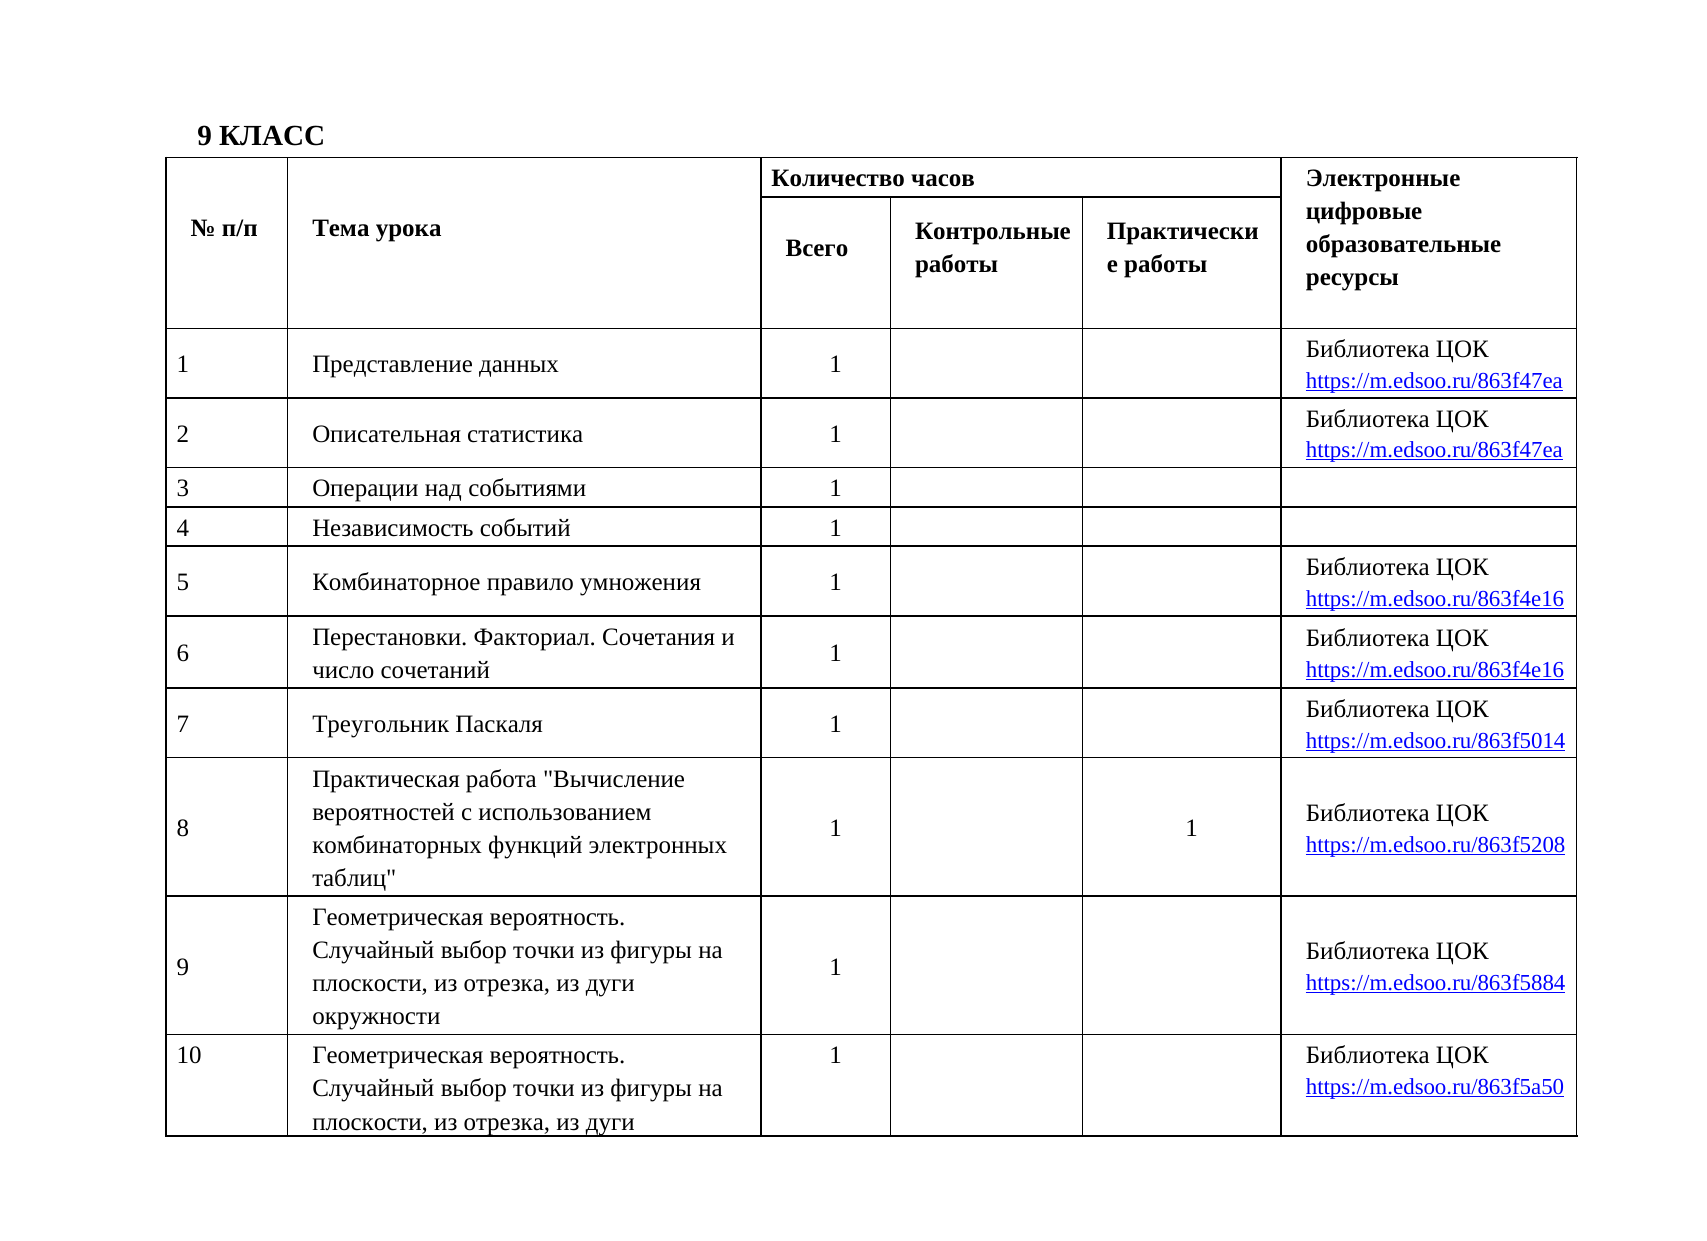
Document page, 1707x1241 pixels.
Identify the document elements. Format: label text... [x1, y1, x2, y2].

table_cell Представление данных [288, 329, 760, 397]
table_cell Библиотека ЦОК https://m.edsoo.ru/863f47ea [1282, 329, 1576, 397]
table_cell 1 [762, 547, 890, 615]
table_cell 1 [762, 1035, 890, 1135]
table_header Количество часов [762, 158, 1280, 196]
table_cell Практическая работа "Вычисление вероятностей с использованием комбинаторных функций электронных таблиц" [288, 758, 760, 895]
table_cell Библиотека ЦОК https://m.edsoo.ru/863f4e16 [1282, 617, 1576, 687]
table_cell Описательная статистика [288, 399, 760, 467]
table_cell 3 [167, 468, 287, 506]
text 9 КЛАСС [190, 118, 1618, 152]
table_cell [1083, 399, 1280, 467]
table_cell Контрольные работы [891, 198, 1082, 327]
table_cell Практические работы [1083, 198, 1280, 327]
table_cell Библиотека ЦОК https://m.edsoo.ru/863f47ea [1282, 399, 1576, 467]
table_cell [1083, 468, 1280, 506]
table_cell Библиотека ЦОК https://m.edsoo.ru/863f5884 [1282, 897, 1576, 1034]
table_cell [1083, 1035, 1280, 1135]
table_cell [1083, 689, 1280, 757]
table_cell 10 [167, 1035, 287, 1135]
table_cell [1083, 547, 1280, 615]
table_cell 6 [167, 617, 287, 687]
table_cell 1 [762, 399, 890, 467]
table_cell [1083, 897, 1280, 1034]
table_cell 5 [167, 547, 287, 615]
table_cell 1 [762, 897, 890, 1034]
table_cell 1 [167, 329, 287, 397]
table_cell Библиотека ЦОК https://m.edsoo.ru/863f4e16 [1282, 547, 1576, 615]
table_cell [1282, 508, 1576, 545]
table_cell Библиотека ЦОК https://m.edsoo.ru/863f5208 [1282, 758, 1576, 895]
table_cell [891, 468, 1082, 506]
table_cell [891, 1035, 1082, 1135]
table_cell 8 [167, 758, 287, 895]
table_cell [1083, 508, 1280, 545]
table_cell [1282, 468, 1576, 506]
table_cell Независимость событий [288, 508, 760, 545]
table_cell Комбинаторное правило умножения [288, 547, 760, 615]
table_cell Перестановки. Факториал. Сочетания и число сочетаний [288, 617, 760, 687]
table_cell 7 [167, 689, 287, 757]
table_cell 1 [762, 617, 890, 687]
table_cell 4 [167, 508, 287, 545]
table_cell [891, 508, 1082, 545]
table_cell [891, 399, 1082, 467]
table_header Тема урока [288, 158, 760, 327]
table_cell Операции над событиями [288, 468, 760, 506]
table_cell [288, 1035, 760, 1135]
table_cell [891, 689, 1082, 757]
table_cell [288, 897, 760, 1034]
table_cell 1 [762, 689, 890, 757]
table_cell 1 [1083, 758, 1280, 895]
table_cell [891, 617, 1082, 687]
table_cell [891, 758, 1082, 895]
table_cell 1 [762, 329, 890, 397]
table_cell 1 [762, 758, 890, 895]
table_header № п/п [167, 158, 287, 327]
table_cell 2 [167, 399, 287, 467]
table_cell Треугольник Паскаля [288, 689, 760, 757]
table_cell 1 [762, 468, 890, 506]
table_cell [1083, 617, 1280, 687]
table_cell Всего [762, 198, 890, 327]
table_cell 1 [762, 508, 890, 545]
table_cell [1083, 329, 1280, 397]
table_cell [1282, 1035, 1576, 1135]
table_cell 9 [167, 897, 287, 1034]
table_cell Библиотека ЦОК https://m.edsoo.ru/863f5014 [1282, 689, 1576, 757]
table_cell [891, 897, 1082, 1034]
table_header Электронные цифровые образовательные ресурсы [1282, 158, 1576, 327]
table_cell [891, 547, 1082, 615]
table_cell [891, 329, 1082, 397]
